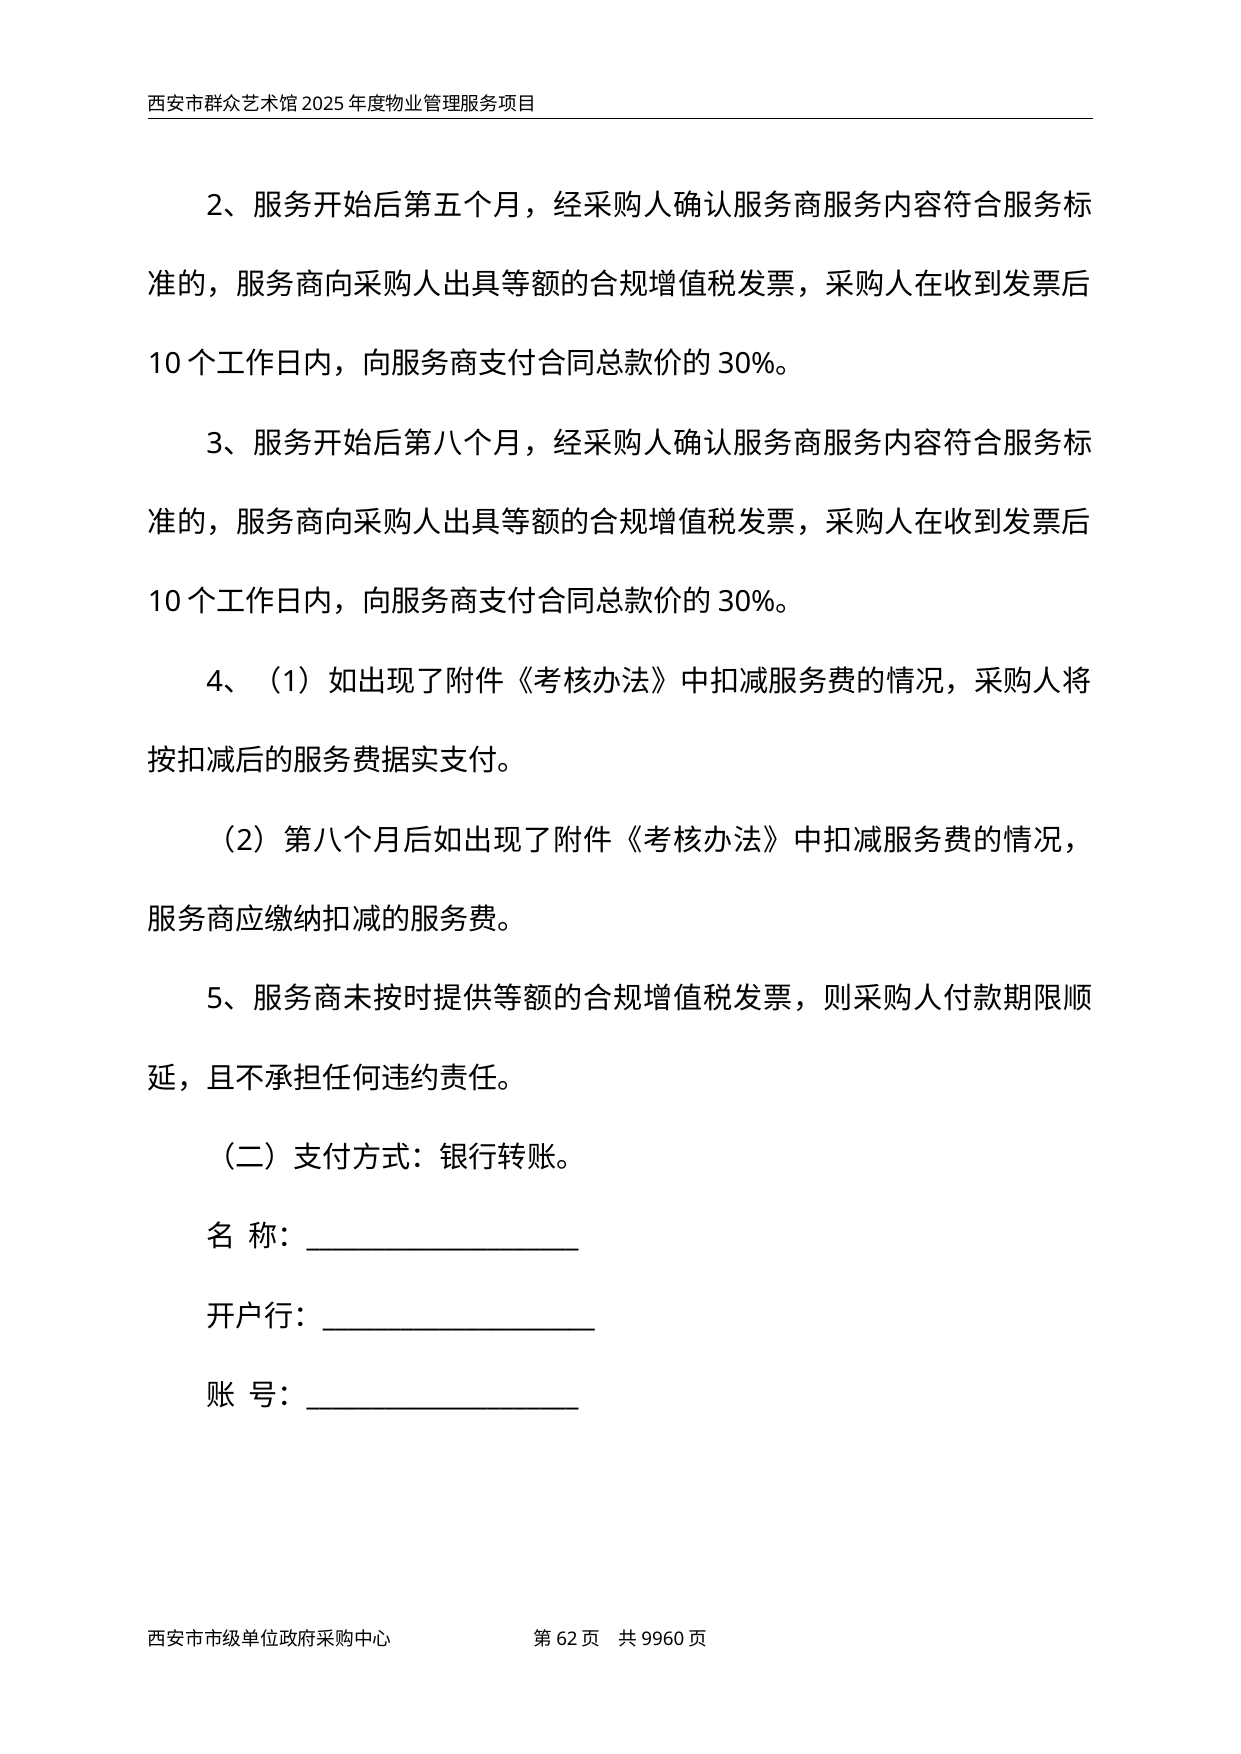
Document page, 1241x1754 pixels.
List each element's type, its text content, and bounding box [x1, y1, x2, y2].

text 2、服务开始后第五个月，经采购人确认服务商服务内容符合服务标准的，服务商向采购人出具等额的合规增值税发票，采购人在收到发票后10个工作日内，向服务商支付合同总款价的30%。 [148, 163, 1093, 401]
text （2）第八个月后如出现了附件《考核办法》中扣减服务费的情况，服务商应缴纳扣减的服务费。 [148, 798, 1093, 956]
text 账 号：_____________________ [148, 1353, 1093, 1433]
text 名 称：_____________________ [148, 1194, 1093, 1274]
text 3、服务开始后第八个月，经采购人确认服务商服务内容符合服务标准的，服务商向采购人出具等额的合规增值税发票，采购人在收到发票后10个工作日内，向服务商支付合同总款价的30%。 [148, 401, 1093, 639]
text 5、服务商未按时提供等额的合规增值税发票，则采购人付款期限顺延，且不承担任何违约责任。 [148, 956, 1093, 1115]
text （二）支付方式：银行转账。 [148, 1115, 1093, 1194]
text 4、（1）如出现了附件《考核办法》中扣减服务费的情况，采购人将按扣减后的服务费据实支付。 [148, 639, 1093, 798]
text 开户行：_____________________ [148, 1274, 1093, 1353]
